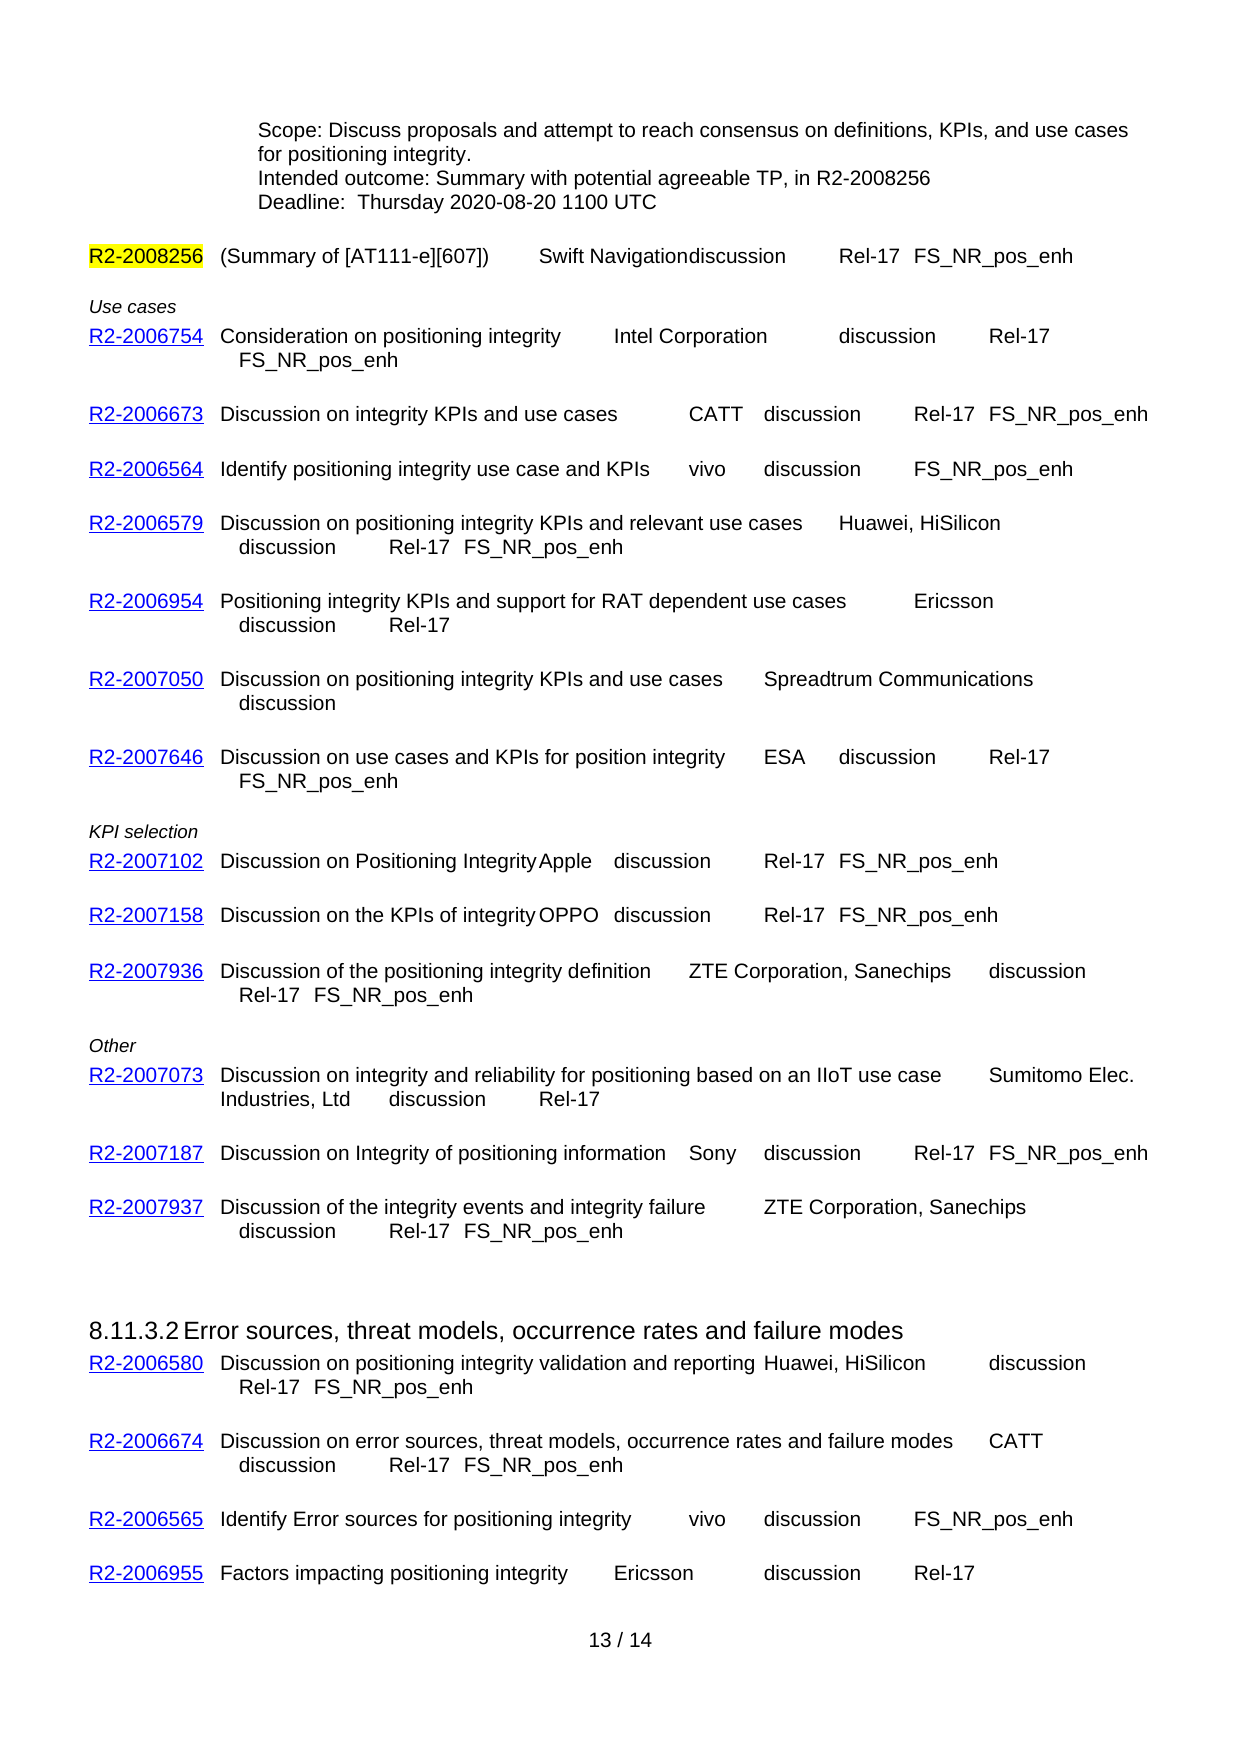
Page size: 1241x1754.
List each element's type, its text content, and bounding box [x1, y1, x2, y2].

text Other [89, 1035, 1152, 1056]
title R2-2007187 Discussion on Integrity of positioning information Sony discussion Rel-17 FS_NR_pos_enh [89, 1141, 1152, 1165]
title R2-2006579 Discussion on positioning integrity KPIs and relevant use cases Huawei, HiSilicon discussion Rel-17 FS_NR_pos_enh [89, 511, 1152, 558]
title R2-2008256 (Summary of [AT111-e][607]) Swift Navigation discussion Rel-17 FS_NR_pos_enh [203, 244, 1152, 268]
title R2-2006955 Factors impacting positioning integrity Ericsson discussion Rel-17 [89, 1561, 1152, 1585]
text Deadline: Thursday 2020-08-20 1100 UTC [220, 190, 1152, 214]
title R2-2006564 Identify positioning integrity use case and KPIs vivo discussion FS_NR_pos_enh [89, 456, 1152, 480]
title R2-2007646 Discussion on use cases and KPIs for position integrity ESA discussion Rel-17 FS_NR_pos_enh [89, 745, 1152, 793]
text Intended outcome: Summary with potential agreeable TP, in R2-2008256 [220, 166, 1152, 190]
title R2-2007158 Discussion on the KPIs of integrity OPPO discussion Rel-17 FS_NR_pos_enh [89, 903, 1152, 927]
title R2-2006674 Discussion on error sources, threat models, occurrence rates and failure modes CATT discussion Rel-17 FS_NR_pos_enh [89, 1429, 1152, 1477]
title R2-2007937 Discussion of the integrity events and integrity failure ZTE Corporation, Sanechips discussion Rel-17 FS_NR_pos_enh [89, 1195, 1152, 1243]
title R2-2006565 Identify Error sources for positioning integrity vivo discussion FS_NR_pos_enh [89, 1507, 1152, 1531]
title R2-2007102 Discussion on Positioning Integrity Apple discussion Rel-17 FS_NR_pos_enh [89, 849, 1152, 873]
text Scope: Discuss proposals and attempt to reach consensus on definitions, KPIs, and use cases for positioning integrity. [220, 118, 1152, 166]
title R2-2006954 Positioning integrity KPIs and support for RAT dependent use cases Ericsson discussion Rel-17 [89, 589, 1152, 637]
title R2-2006580 Discussion on positioning integrity validation and reporting Huawei, HiSilicon discussion Rel-17 FS_NR_pos_enh [89, 1351, 1152, 1399]
title R2-2007073 Discussion on integrity and reliability for positioning based on an IIoT use case Sumitomo Elec. Industries, Ltd discussion Rel-17 [89, 1063, 1152, 1111]
title R2-2006754 Consideration on positioning integrity Intel Corporation discussion Rel-17 FS_NR_pos_enh [89, 324, 1152, 372]
title R2-2007050 Discussion on positioning integrity KPIs and use cases Spreadtrum Communications discussion [89, 667, 1152, 715]
title R2-2007936 Discussion of the positioning integrity definition ZTE Corporation, Sanechips discussion Rel-17 FS_NR_pos_enh [89, 959, 1152, 1007]
text Use cases [89, 296, 1152, 318]
text KPI selection [89, 821, 1152, 842]
subtitle 8.11.3.2 Error sources, threat models, occurrence rates and failure modes [89, 1316, 1152, 1344]
title R2-2006673 Discussion on integrity KPIs and use cases CATT discussion Rel-17 FS_NR_pos_enh [89, 402, 1152, 426]
